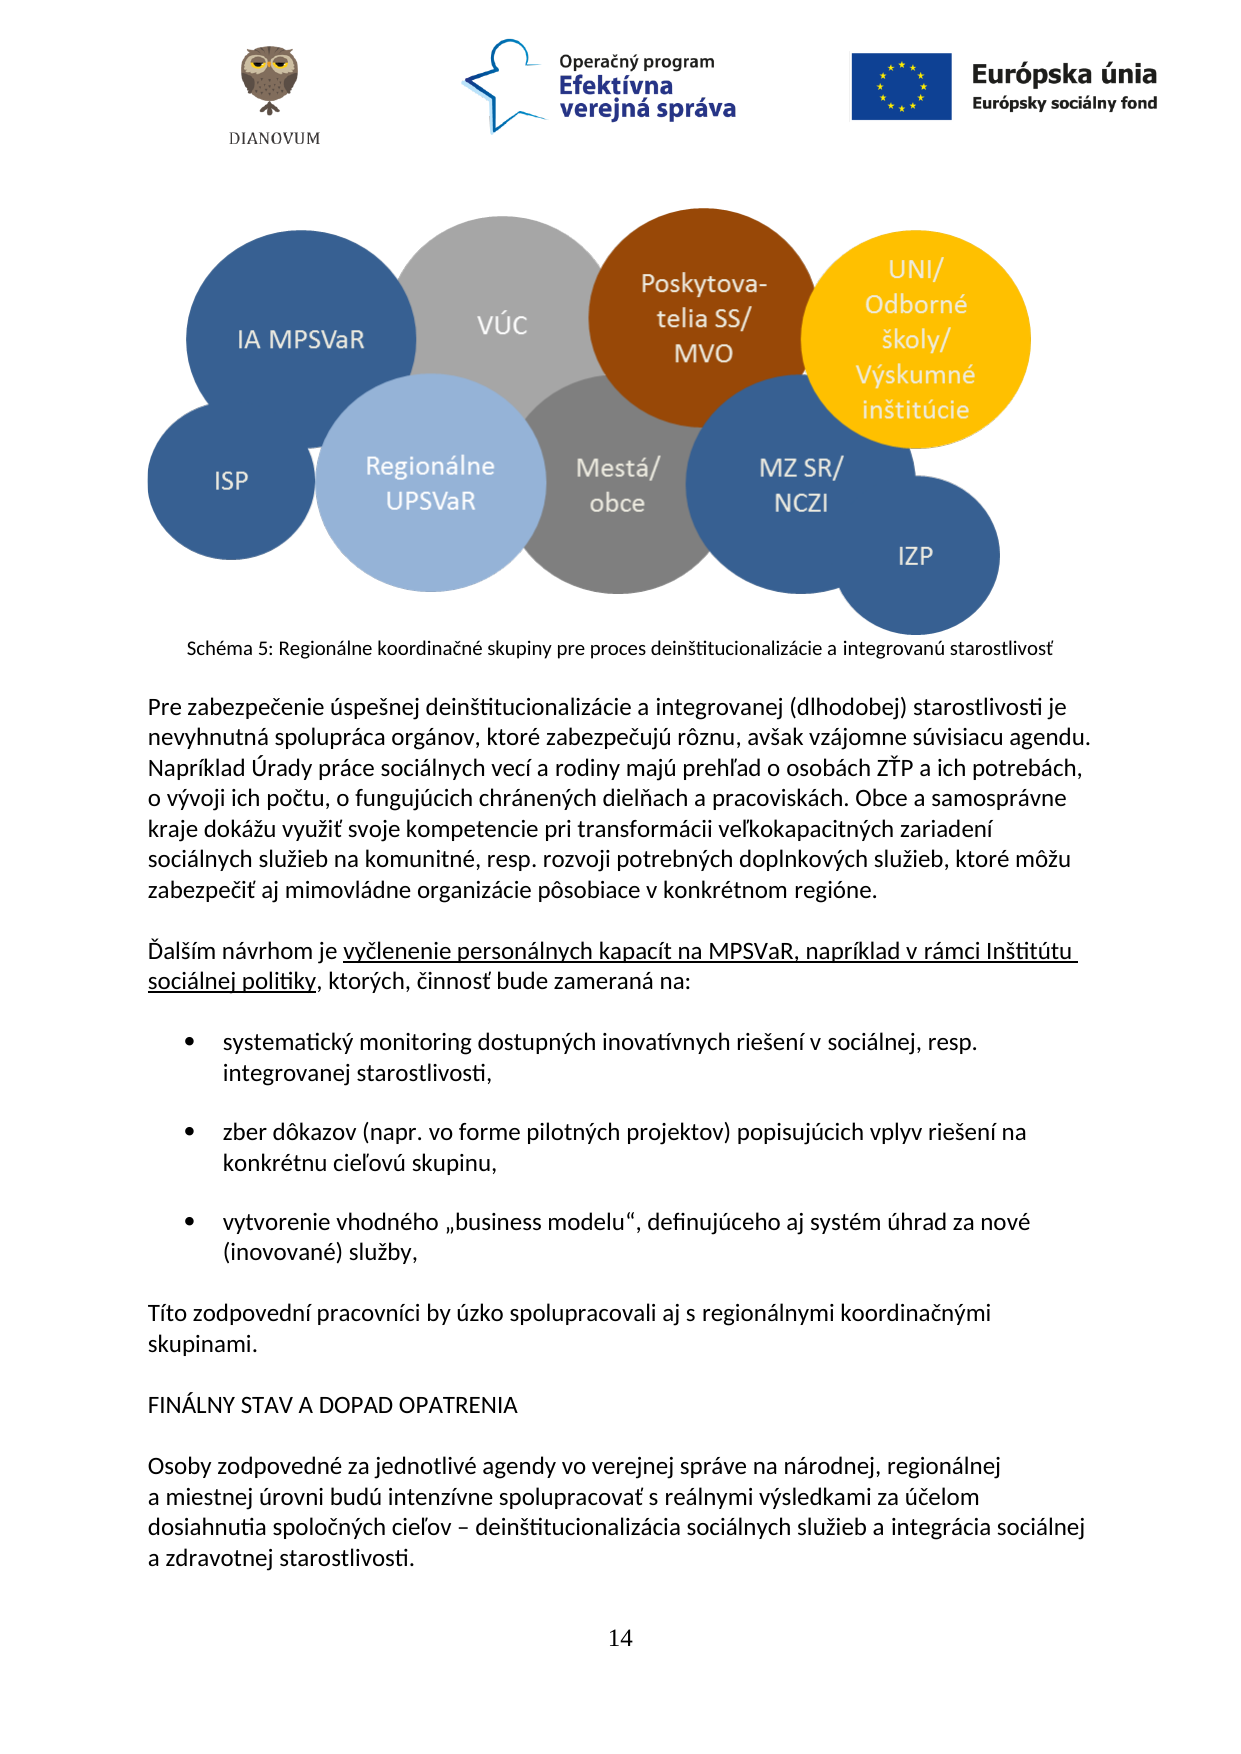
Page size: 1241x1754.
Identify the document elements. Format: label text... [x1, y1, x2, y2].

picture [436, 30, 1183, 157]
picture [147, 208, 1087, 635]
list vytvorenie vhodného „business modelu“, definujúceho aj systém úhrad za nové (inovované) služby, [185, 1206, 1092, 1267]
text Pre zabezpečenie úspešnej deinštitucionalizácie a integrovanej (dlhodobej) starostlivosti je nevyhnutná spolupráca orgánov, ktoré zabezpečujú rôznu, avšak vzájomne súvisiacu agendu. Napríklad Úrady práce sociálnych vecí a rodiny majú prehľad o osobách ZŤP a ich potrebách, o vývoji ich počtu, o fungujúcich chránených dielňach a pracoviskách. Obce a samosprávne kraje dokážu využiť svoje kompetencie pri transformácii veľkokapacitných zariadení sociálnych služieb na komunitné, resp. rozvoji potrebných doplnkových služieb, ktoré môžu zabezpečiť aj mimovládne organizácie pôsobiace v konkrétnom regióne. [148, 691, 1092, 904]
picture [209, 44, 332, 157]
text Títo zodpovední pracovníci by úzko spolupracovali aj s regionálnymi koordinačnými skupinami. [148, 1298, 1092, 1359]
text FINÁLNY STAV A DOPAD OPATRENIA [148, 1389, 1092, 1420]
list systematický monitoring dostupných inovatívnych riešení v sociálnej, resp. integrovanej starostlivosti, [185, 1026, 1092, 1116]
list zber dôkazov (napr. vo forme pilotných projektov) popisujúcich vplyv riešení na konkrétnu cieľovú skupinu, [185, 1116, 1092, 1206]
text Ďalším návrhom je vyčlenenie personálnych kapacít na MPSVaR, napríklad v rámci Inštitútu sociálnej politiky, ktorých, činnosť bude zameraná na: [148, 904, 1092, 996]
text Schéma 5: Regionálne koordinačné skupiny pre proces deinštitucionalizácie a integrovanú starostlivosť [148, 635, 1092, 660]
